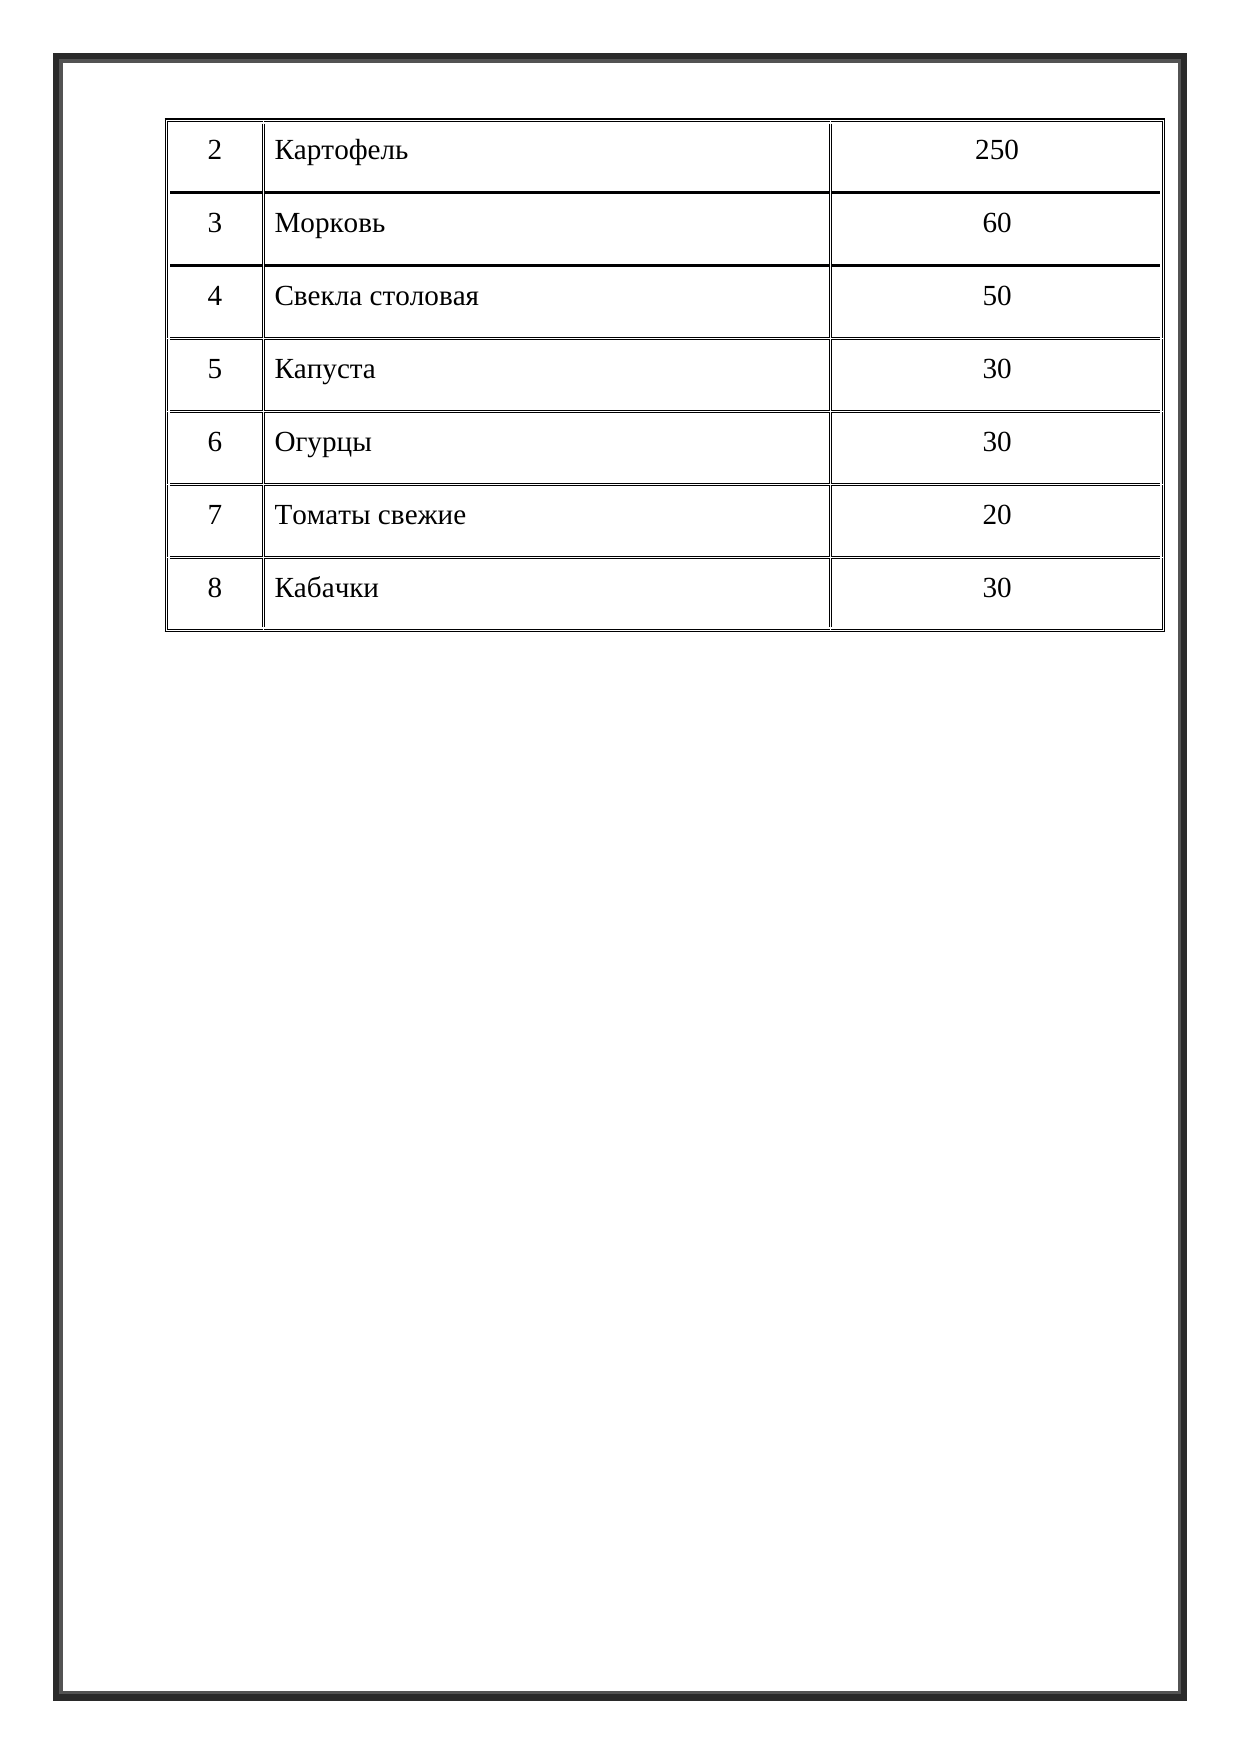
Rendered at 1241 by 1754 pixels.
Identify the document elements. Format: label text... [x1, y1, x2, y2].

table_cell 4 [168, 264, 262, 337]
table_cell 5 [166, 337, 263, 410]
table_cell 30 [831, 556, 1163, 628]
table_cell 2 [168, 122, 263, 191]
table_cell Морковь [265, 194, 829, 264]
table_cell 6 [166, 410, 263, 483]
table_cell Томаты свежие [265, 486, 829, 556]
table_cell Кабачки [264, 559, 831, 628]
table_cell 60 [832, 191, 1162, 264]
table_cell 8 [166, 556, 263, 628]
table_cell 250 [831, 122, 1162, 191]
table_cell 7 [166, 483, 263, 556]
table_cell 30 [831, 337, 1163, 410]
table_cell 30 [831, 410, 1163, 483]
table_cell Свекла столовая [265, 267, 829, 337]
table_cell 50 [832, 264, 1162, 337]
table_cell 3 [168, 191, 262, 264]
table_cell 20 [831, 483, 1163, 556]
table_cell Огурцы [265, 413, 829, 483]
table_cell Картофель [264, 122, 831, 191]
table_cell Капуста [265, 340, 829, 410]
